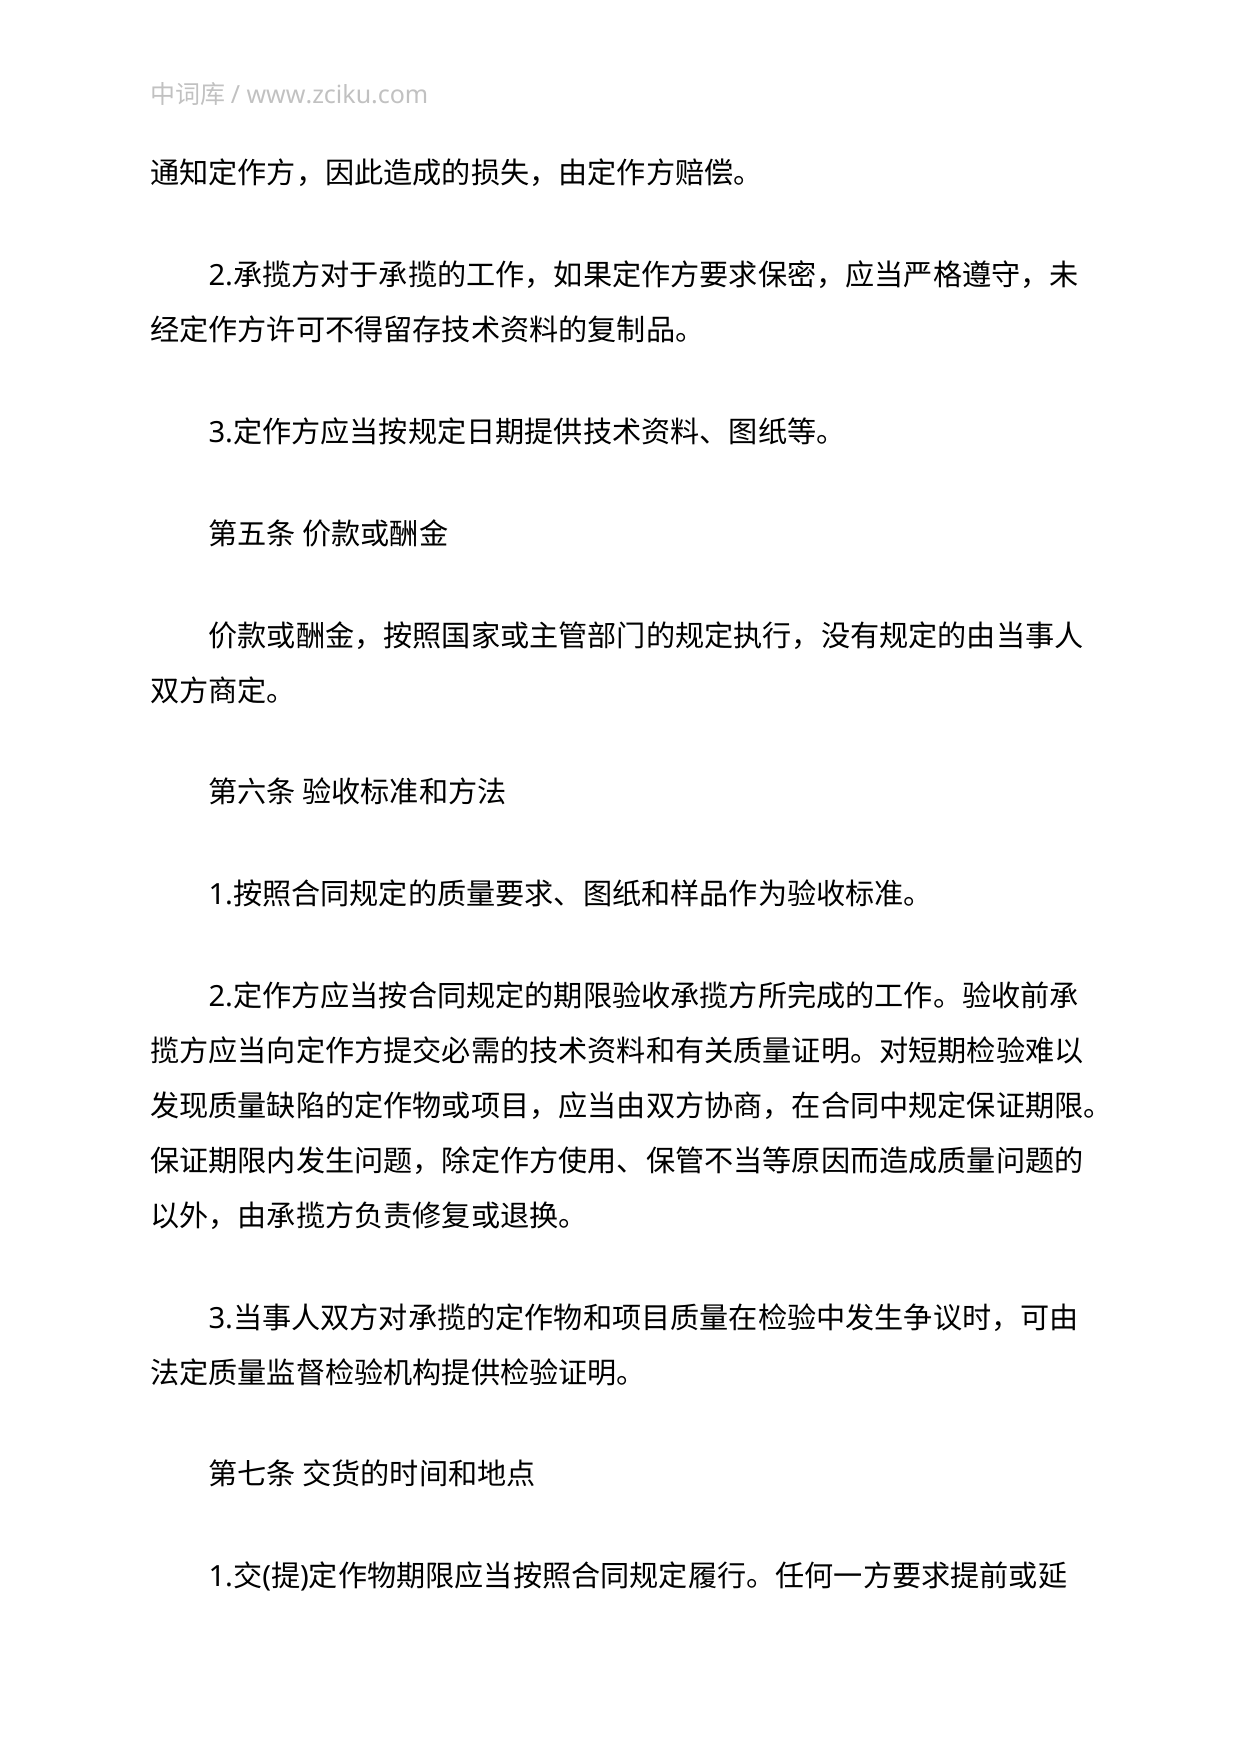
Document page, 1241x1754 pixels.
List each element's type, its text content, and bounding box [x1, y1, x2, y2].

text 第七条 交货的时间和地点 [150, 1451, 1090, 1493]
text 3.当事人双方对承揽的定作物和项目质量在检验中发生争议时，可由法定质量监督检验机构提供检验证明。 [150, 1294, 1090, 1391]
text 1.按照合同规定的质量要求、图纸和样品作为验收标准。 [150, 871, 1090, 913]
text 第五条 价款或酬金 [150, 511, 1090, 553]
text 2.承揽方对于承揽的工作，如果定作方要求保密，应当严格遵守，未经定作方许可不得留存技术资料的复制品。 [150, 252, 1090, 349]
text 价款或酬金，按照国家或主管部门的规定执行，没有规定的由当事人双方商定。 [150, 612, 1090, 709]
text 2.定作方应当按合同规定的期限验收承揽方所完成的工作。验收前承揽方应当向定作方提交必需的技术资料和有关质量证明。对短期检验难以发现质量缺陷的定作物或项目，应当由双方协商，在合同中规定保证期限。保证期限内发生问题，除定作方使用、保管不当等原因而造成质量问题的以外，由承揽方负责修复或退换。 [150, 973, 1090, 1235]
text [150, 1553, 1090, 1595]
text 3.定作方应当按规定日期提供技术资料、图纸等。 [150, 408, 1090, 451]
text 第六条 验收标准和方法 [150, 769, 1090, 811]
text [150, 150, 1090, 192]
